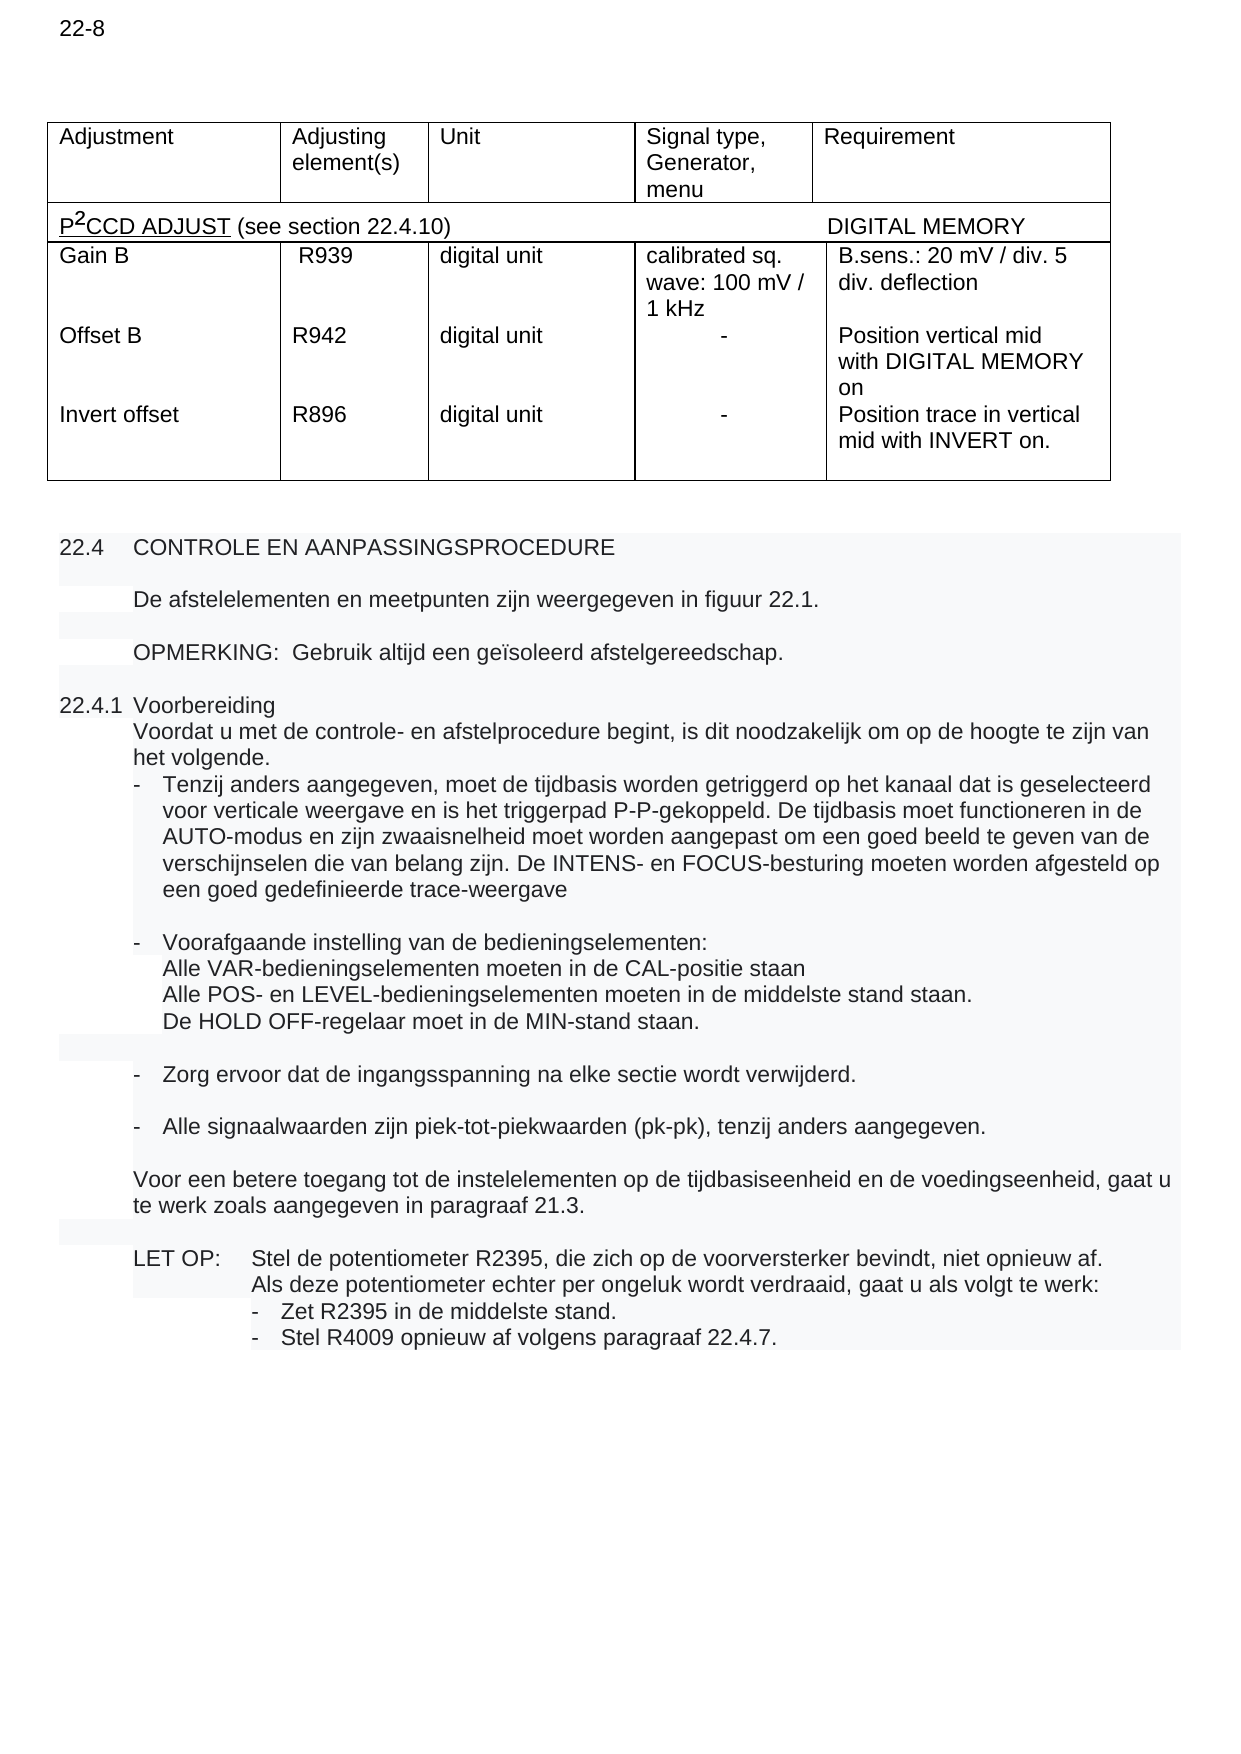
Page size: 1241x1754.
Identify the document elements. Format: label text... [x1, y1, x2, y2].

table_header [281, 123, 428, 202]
text 22.4.1 Voorbereiding [59, 692, 1181, 718]
text - Stel R4009 opnieuw af volgens paragraaf 22.4.7. [251, 1324, 1181, 1350]
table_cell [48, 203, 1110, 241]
text De HOLD OFF-regelaar moet in de MIN-stand staan. [162, 1008, 1181, 1034]
text - Tenzij anders aangegeven, moet de tijdbasis worden getriggerd op het kanaal dat is geselecteerd voor verticale weergave en is het triggerpad P-P-gekoppeld. De tijdbasis moet functioneren in de AUTO-modus en zijn zwaaisnelheid moet worden aangepast om een ​​goed beeld te geven van de verschijnselen die van belang zijn. De INTENS- en FOCUS-besturing moeten worden afgesteld op een goed gedefinieerde trace-weergave [133, 771, 1181, 902]
text Voordat u met de controle- en afstelprocedure begint, is dit noodzakelijk om op de hoogte te zijn van het volgende. [133, 718, 1181, 771]
text OPMERKING: Gebruik altijd een geïsoleerd afstelgereedschap. [133, 639, 1181, 665]
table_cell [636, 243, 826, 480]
text 22-8 [59, 15, 1181, 41]
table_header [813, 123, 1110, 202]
text - Voorafgaande instelling van de bedieningselementen: [133, 929, 1181, 955]
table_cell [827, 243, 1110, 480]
text Voor een betere toegang tot de instelelementen op de tijdbasiseenheid en de voedingseenheid, gaat u te werk zoals aangegeven in paragraaf 21.3. [133, 1166, 1181, 1219]
text - Zorg ervoor dat de ingangsspanning na elke sectie wordt verwijderd. [133, 1061, 1181, 1087]
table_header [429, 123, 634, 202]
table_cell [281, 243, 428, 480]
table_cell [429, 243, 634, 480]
text LET OP: Stel de potentiometer R2395, die zich op de voorversterker bevindt, niet opnieuw af. Als deze potentiometer echter per ongeluk wordt verdraaid, gaat u als volgt te werk: [133, 1245, 1181, 1298]
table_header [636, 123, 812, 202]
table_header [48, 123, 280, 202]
text De afstelelementen en meetpunten zijn weergegeven in figuur 22.1. [133, 586, 1181, 612]
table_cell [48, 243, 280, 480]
text 22.4 CONTROLE EN AANPASSINGSPROCEDURE [59, 533, 1181, 560]
text - Alle signaalwaarden zijn piek-tot-piekwaarden (pk-pk), tenzij anders aangegeven. [133, 1113, 1181, 1139]
text Alle VAR-bedieningselementen moeten in de CAL-positie staan [162, 955, 1181, 981]
text - Zet R2395 in de middelste stand. [251, 1298, 1181, 1324]
text Alle POS- en LEVEL-bedieningselementen moeten in de middelste stand staan. [162, 981, 1181, 1008]
